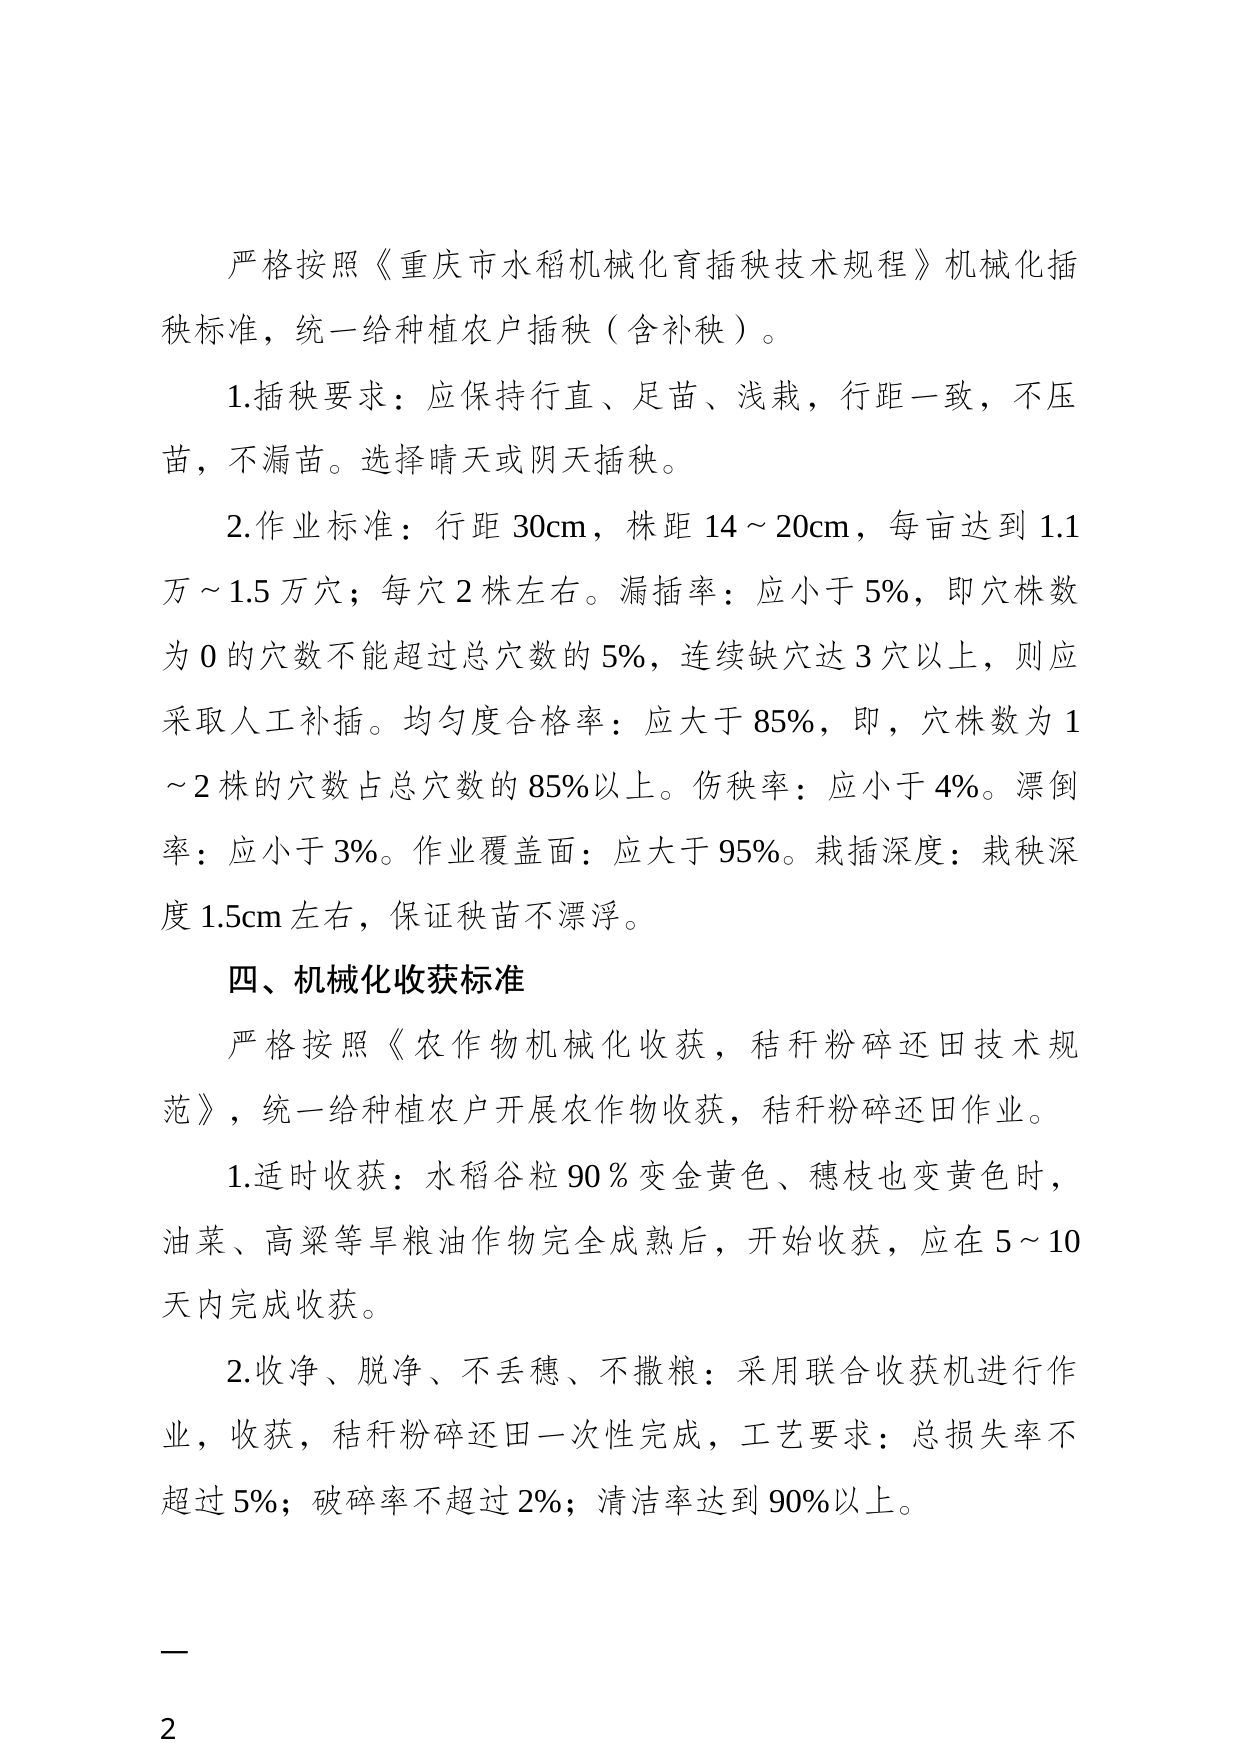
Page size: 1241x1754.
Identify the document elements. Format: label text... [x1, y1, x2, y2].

text 2.收净、脱净、不丢穗、不撒粮：采用联合收获机进行作业，收获，秸秆粉碎还田一次性完成，工艺要求：总损失率不超过5%；破碎率不超过2%；清洁率达到90%以上。 [159, 1338, 1081, 1533]
text 四、机械化收获标准 [159, 948, 1081, 1013]
text 1.适时收获：水稻谷粒90％变金黄色、穗枝也变黄色时，油菜、高粱等旱粮油作物完全成熟后，开始收获，应在5～10天内完成收获。 [159, 1143, 1081, 1338]
text 严格按照《重庆市水稻机械化育插秧技术规程》机械化插秧标准，统一给种植农户插秧（含补秧）。 [159, 233, 1081, 363]
text 2.作业标准：行距30cm，株距14～20cm，每亩达到1.1万～1.5万穴；每穴2株左右。漏插率：应小于5%，即穴株数为0的穴数不能超过总穴数的5%，连续缺穴达3穴以上，则应采取人工补插。均匀度合格率：应大于85%，即，穴株数为1～2株的穴数占总穴数的85%以上。伤秧率：应小于4%。漂倒率：应小于3%。作业覆盖面：应大于95%。栽插深度：栽秧深度1.5cm左右，保证秧苗不漂浮。 [159, 493, 1081, 948]
text 严格按照《农作物机械化收获，秸秆粉碎还田技术规范》，统一给种植农户开展农作物收获，秸秆粉碎还田作业。 [159, 1013, 1081, 1143]
text 1.插秧要求：应保持行直、足苗、浅栽，行距一致，不压苗，不漏苗。选择晴天或阴天插秧。 [159, 363, 1081, 493]
